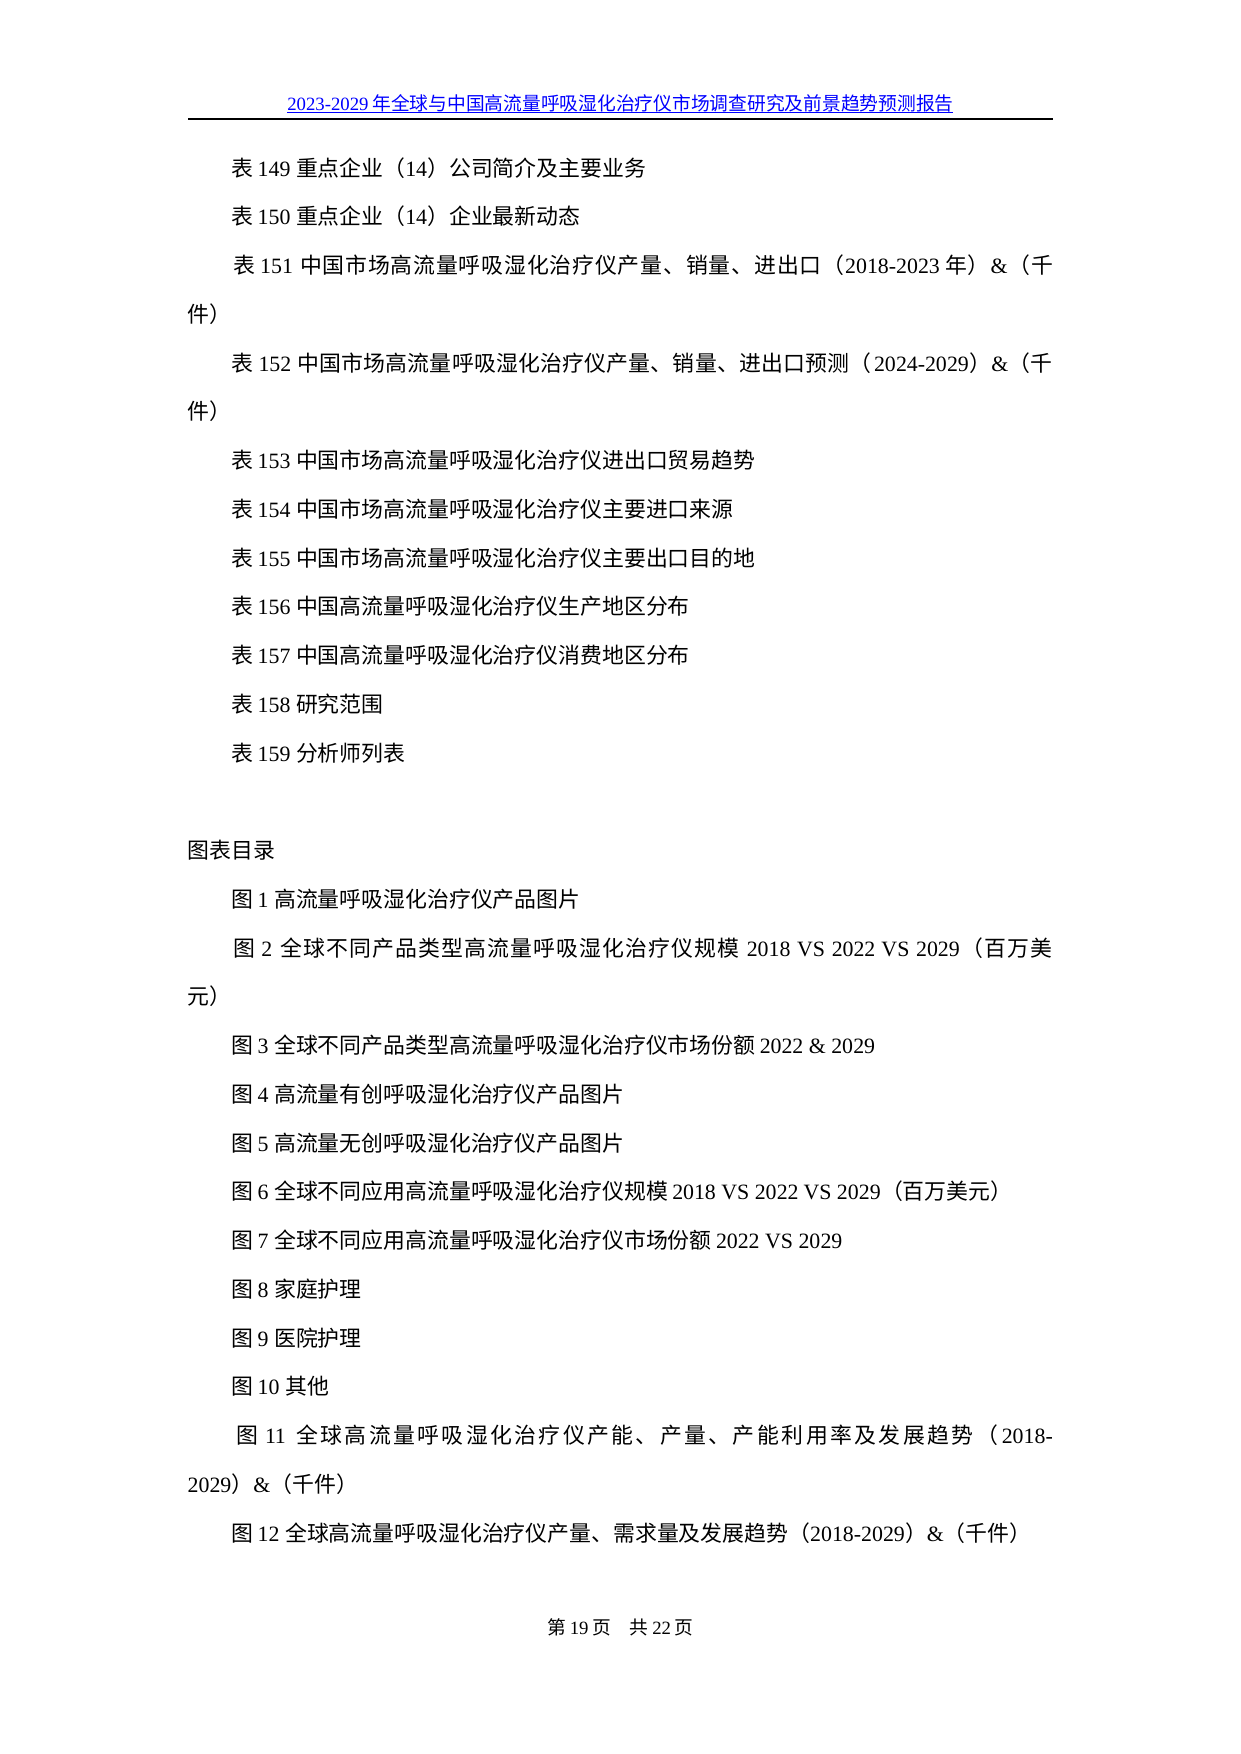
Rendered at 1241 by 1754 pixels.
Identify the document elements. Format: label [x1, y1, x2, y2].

text [187, 150, 1053, 1548]
